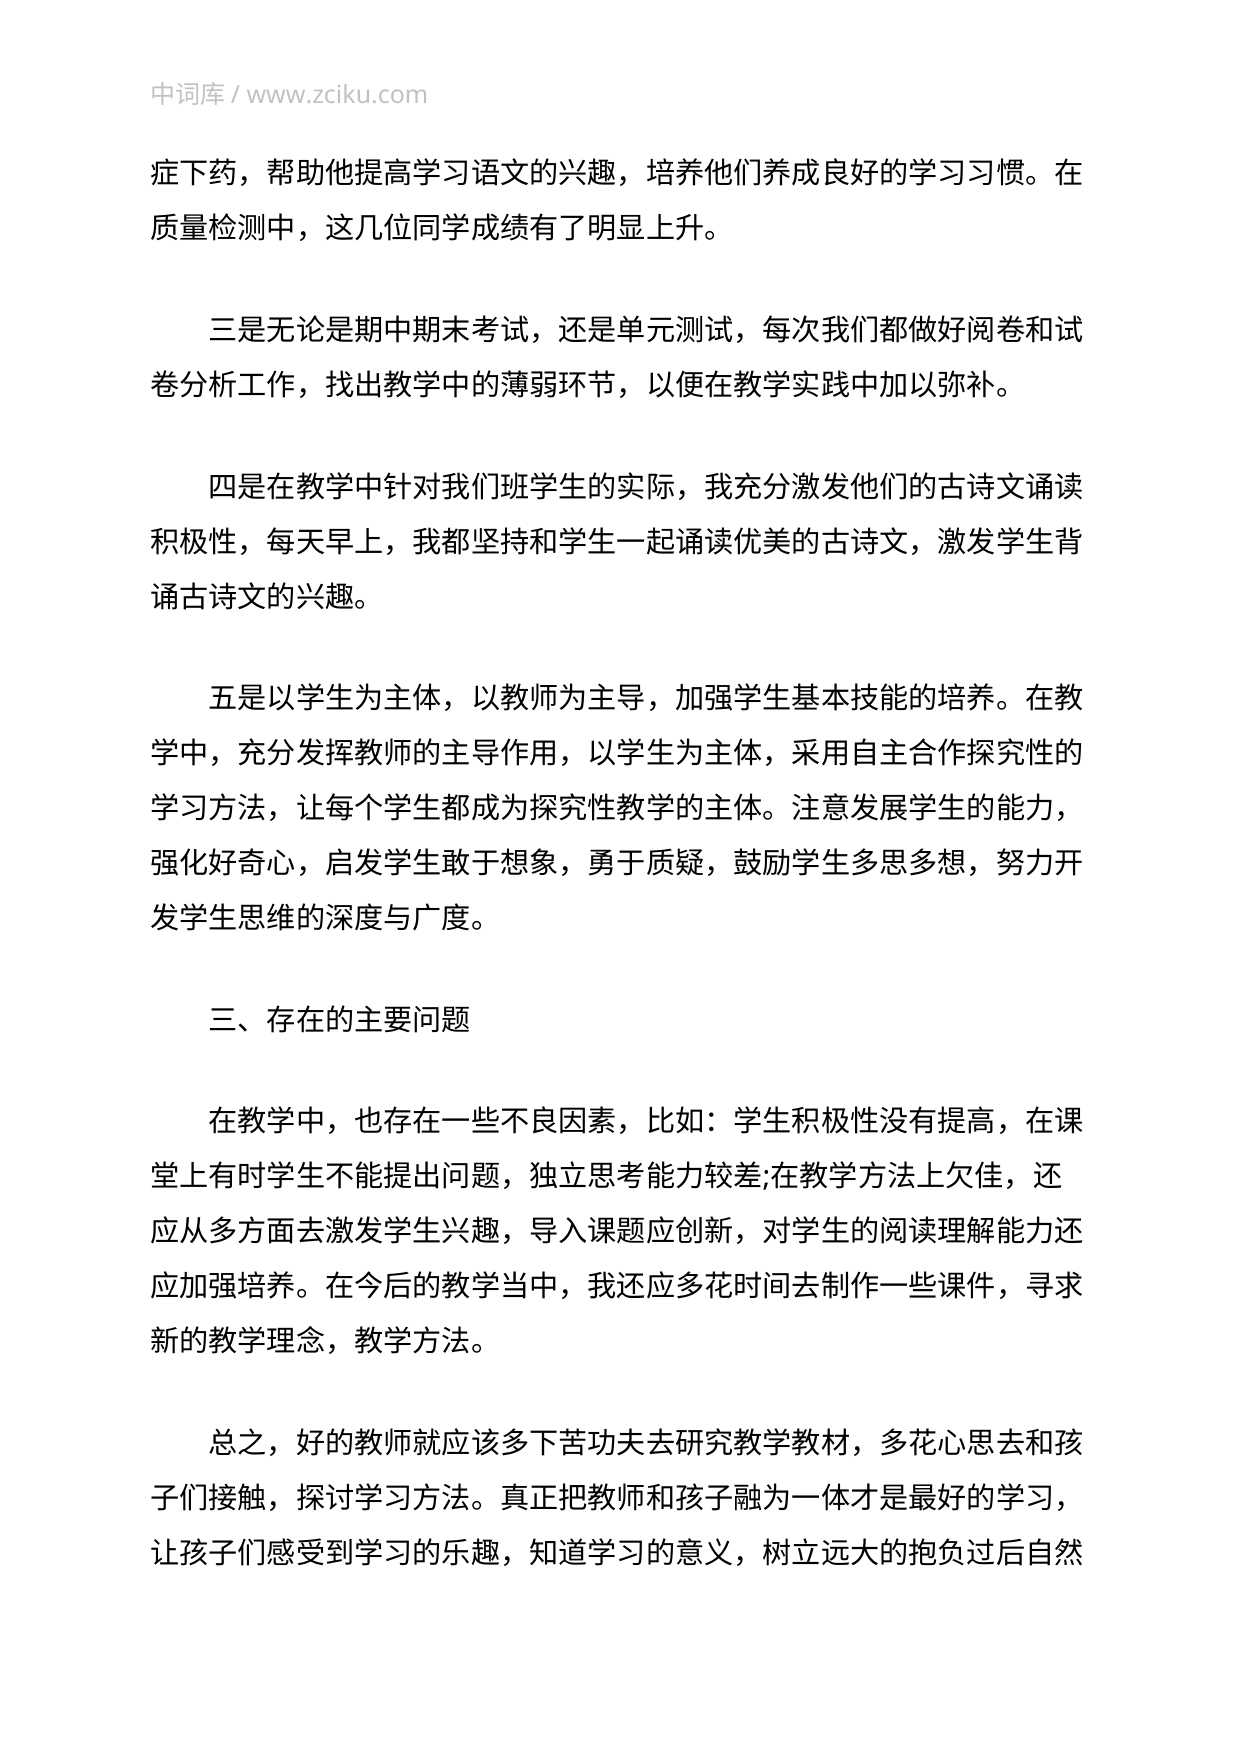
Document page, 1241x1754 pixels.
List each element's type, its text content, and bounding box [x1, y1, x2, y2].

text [150, 150, 1090, 247]
text 在教学中，也存在一些不良因素，比如：学生积极性没有提高，在课堂上有时学生不能提出问题，独立思考能力较差;在教学方法上欠佳，还应从多方面去激发学生兴趣，导入课题应创新，对学生的阅读理解能力还应加强培养。在今后的教学当中，我还应多花时间去制作一些课件，寻求新的教学理念，教学方法。 [150, 1098, 1090, 1360]
text 五是以学生为主体，以教师为主导，加强学生基本技能的培养。在教学中，充分发挥教师的主导作用，以学生为主体，采用自主合作探究性的学习方法，让每个学生都成为探究性教学的主体。注意发展学生的能力，强化好奇心，启发学生敢于想象，勇于质疑，鼓励学生多思多想，努力开发学生思维的深度与广度。 [150, 675, 1090, 937]
text 三是无论是期中期末考试，还是单元测试，每次我们都做好阅卷和试卷分析工作，找出教学中的薄弱环节，以便在教学实践中加以弥补。 [150, 307, 1090, 404]
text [150, 1419, 1090, 1572]
text 三、存在的主要问题 [150, 996, 1090, 1038]
text 四是在教学中针对我们班学生的实际，我充分激发他们的古诗文诵读积极性，每天早上，我都坚持和学生一起诵读优美的古诗文，激发学生背诵古诗文的兴趣。 [150, 463, 1090, 615]
